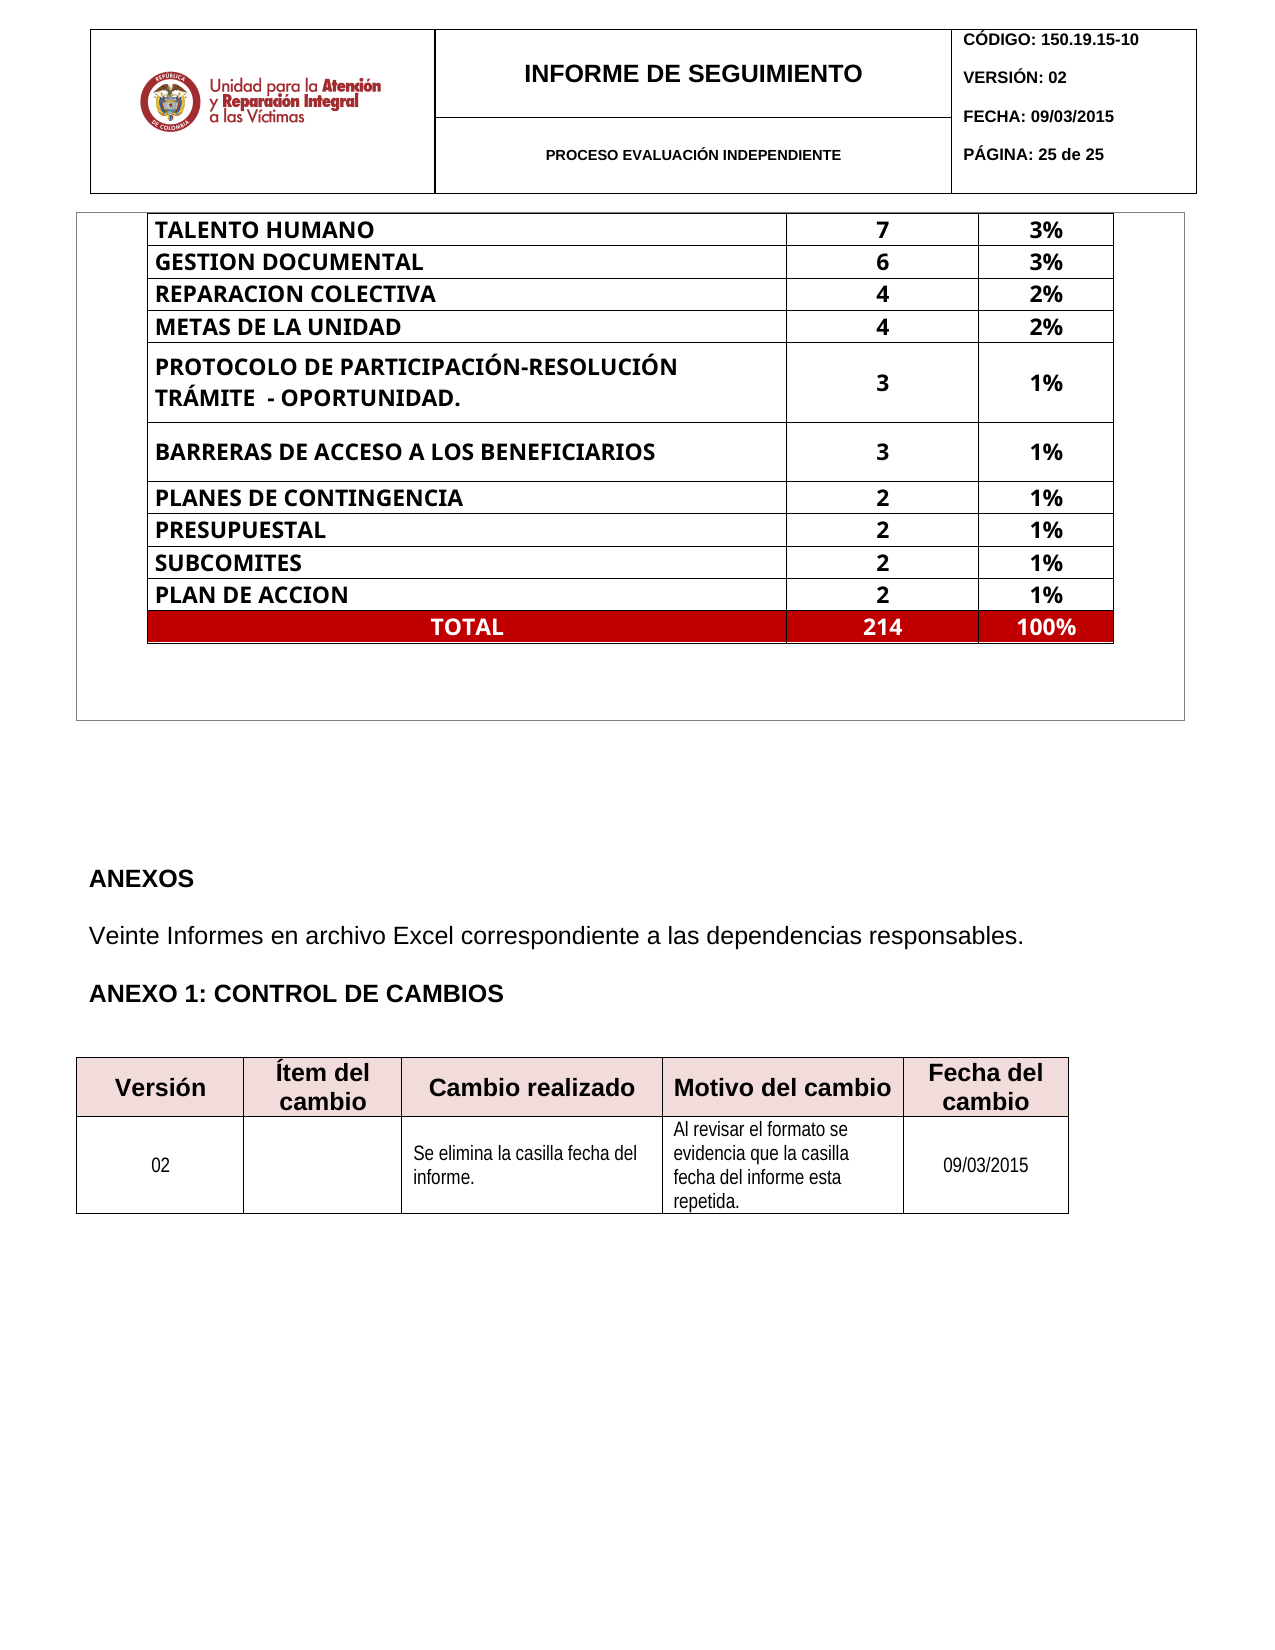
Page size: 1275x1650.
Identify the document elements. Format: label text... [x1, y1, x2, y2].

table_header Cambio realizado [402, 1058, 662, 1116]
text ANEXOS [89, 864, 1139, 893]
table_cell 09/03/2015 [904, 1117, 1068, 1213]
table_cell Se elimina la casilla fecha del informe. [402, 1117, 662, 1213]
table_header Ítem del cambio [244, 1058, 401, 1116]
text Veinte Informes en archivo Excel correspondiente a las dependencias responsables. [89, 921, 1139, 950]
table_header Versión [77, 1058, 243, 1116]
table_cell 02 [77, 1117, 243, 1213]
list ANEXO 1: CONTROL DE CAMBIOS [89, 979, 1139, 1008]
picture [122, 60, 404, 142]
table_cell [244, 1117, 401, 1213]
table_header Fecha del cambio [904, 1058, 1068, 1116]
table_header Motivo del cambio [663, 1058, 903, 1116]
table_cell Al revisar el formato se evidencia que la casilla fecha del informe esta repetida. [663, 1117, 903, 1213]
